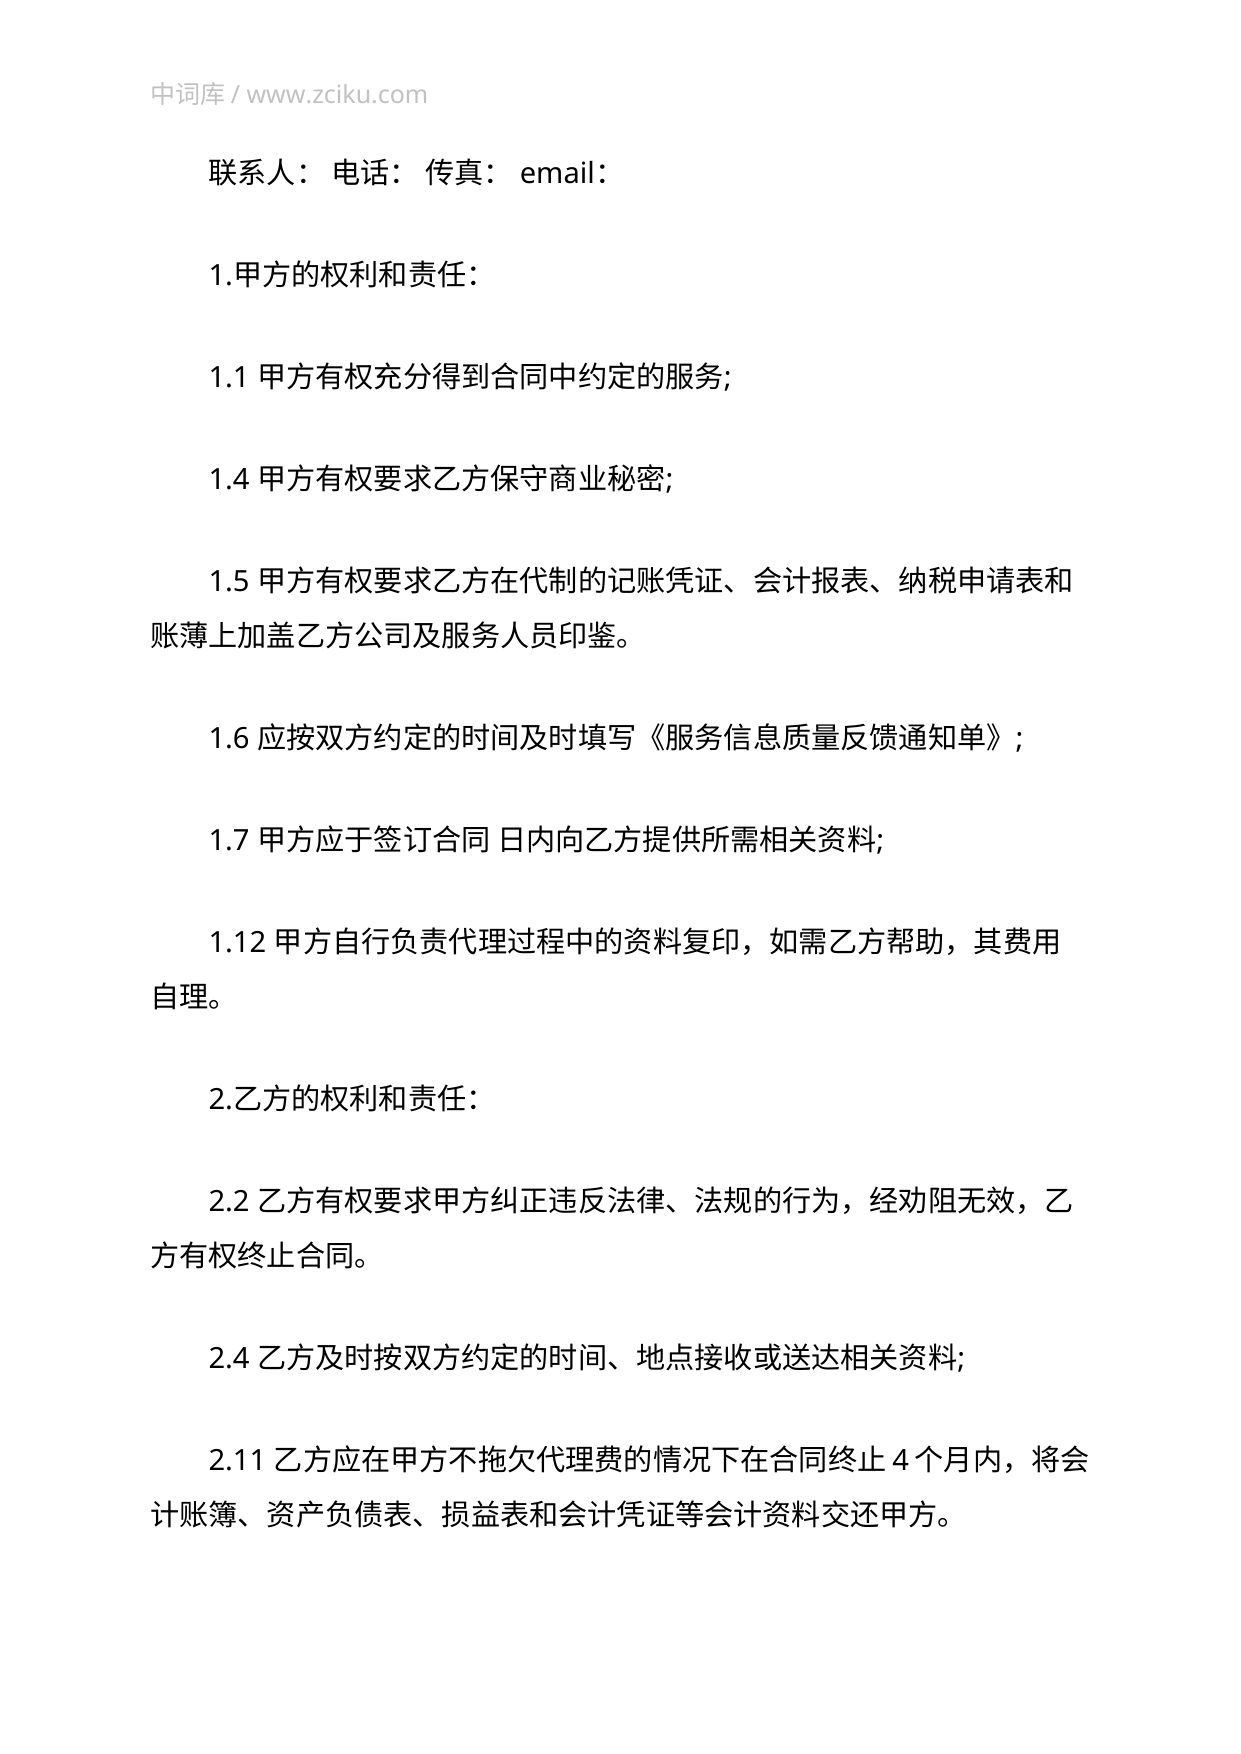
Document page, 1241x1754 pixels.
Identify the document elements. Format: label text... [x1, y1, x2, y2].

text 2.4 乙方及时按双方约定的时间、地点接收或送达相关资料; [150, 1334, 1090, 1377]
text 1.7 甲方应于签订合同 日内向乙方提供所需相关资料; [150, 817, 1090, 859]
text 1.12 甲方自行负责代理过程中的资料复印，如需乙方帮助，其费用自理。 [150, 919, 1090, 1016]
text 2.11 乙方应在甲方不拖欠代理费的情况下在合同终止4个月内，将会计账簿、资产负债表、损益表和会计凭证等会计资料交还甲方。 [150, 1436, 1090, 1533]
text 1.4 甲方有权要求乙方保守商业秘密; [150, 456, 1090, 498]
text 1.5 甲方有权要求乙方在代制的记账凭证、会计报表、纳税申请表和账薄上加盖乙方公司及服务人员印鉴。 [150, 558, 1090, 655]
text 1.6 应按双方约定的时间及时填写《服务信息质量反馈通知单》; [150, 715, 1090, 757]
text 2.乙方的权利和责任： [150, 1075, 1090, 1118]
text 联系人： 电话： 传真： email： [150, 150, 1090, 192]
text 1.1 甲方有权充分得到合同中约定的服务; [150, 354, 1090, 396]
text 1.甲方的权利和责任： [150, 252, 1090, 294]
text 2.2 乙方有权要求甲方纠正违反法律、法规的行为，经劝阻无效，乙方有权终止合同。 [150, 1177, 1090, 1275]
